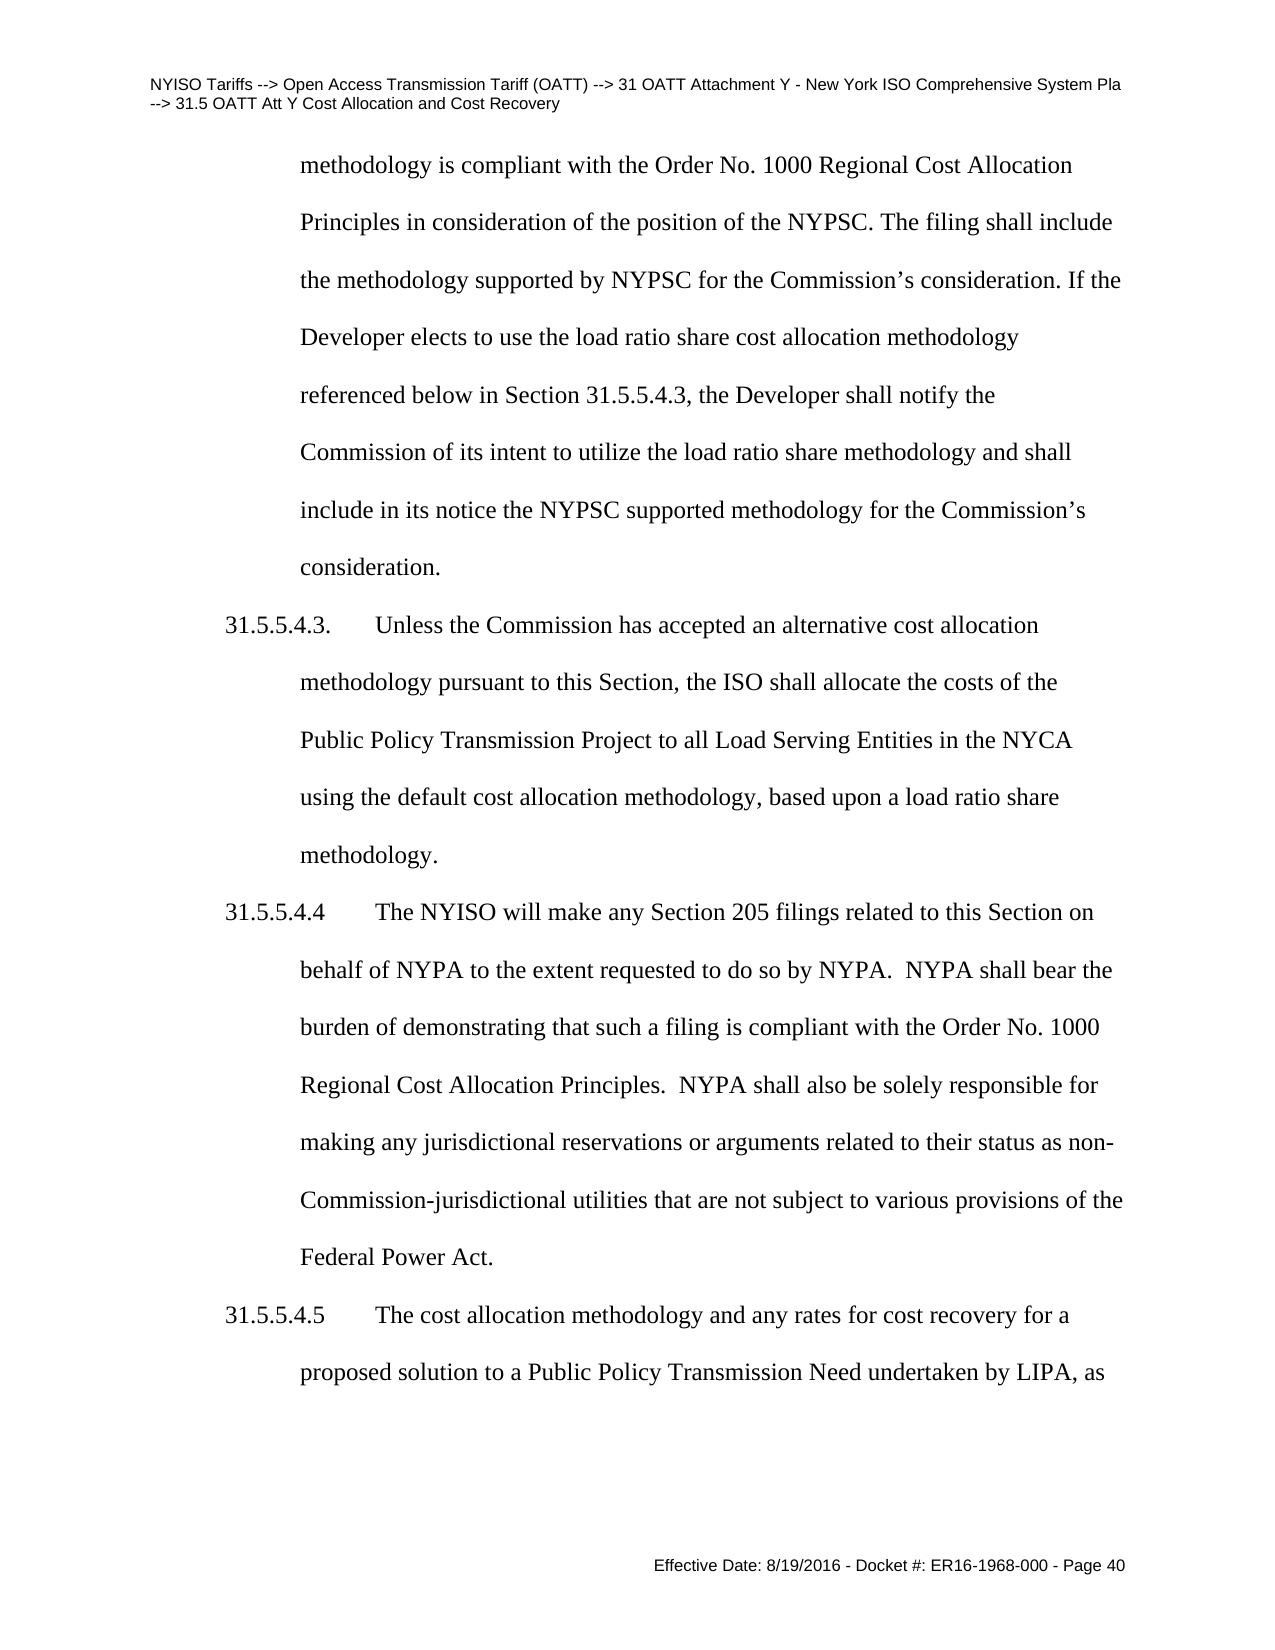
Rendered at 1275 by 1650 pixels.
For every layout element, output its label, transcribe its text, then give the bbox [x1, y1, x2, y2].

text 31.5.5.4.3. Unless the Commission has accepted an alternative cost allocation methodology pursuant to this Section, the ISO shall allocate the costs of the Public Policy Transmission Project to all Load Serving Entities in the NYCA using the default cost allocation methodology, based upon a load ratio share methodology. [225, 610, 1125, 869]
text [225, 1300, 1125, 1386]
text 31.5.5.4.4 The NYISO will make any Section 205 filings related to this Section on behalf of NYPA to the extent requested to do so by NYPA. NYPA shall bear the burden of demonstrating that such a filing is compliant with the Order No. 1000 Regional Cost Allocation Principles. NYPA shall also be solely responsible for making any jurisdictional reservations or arguments related to their status as non-Commission-jurisdictional utilities that are not subject to various provisions of the Federal Power Act. [225, 897, 1125, 1271]
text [225, 150, 1125, 581]
